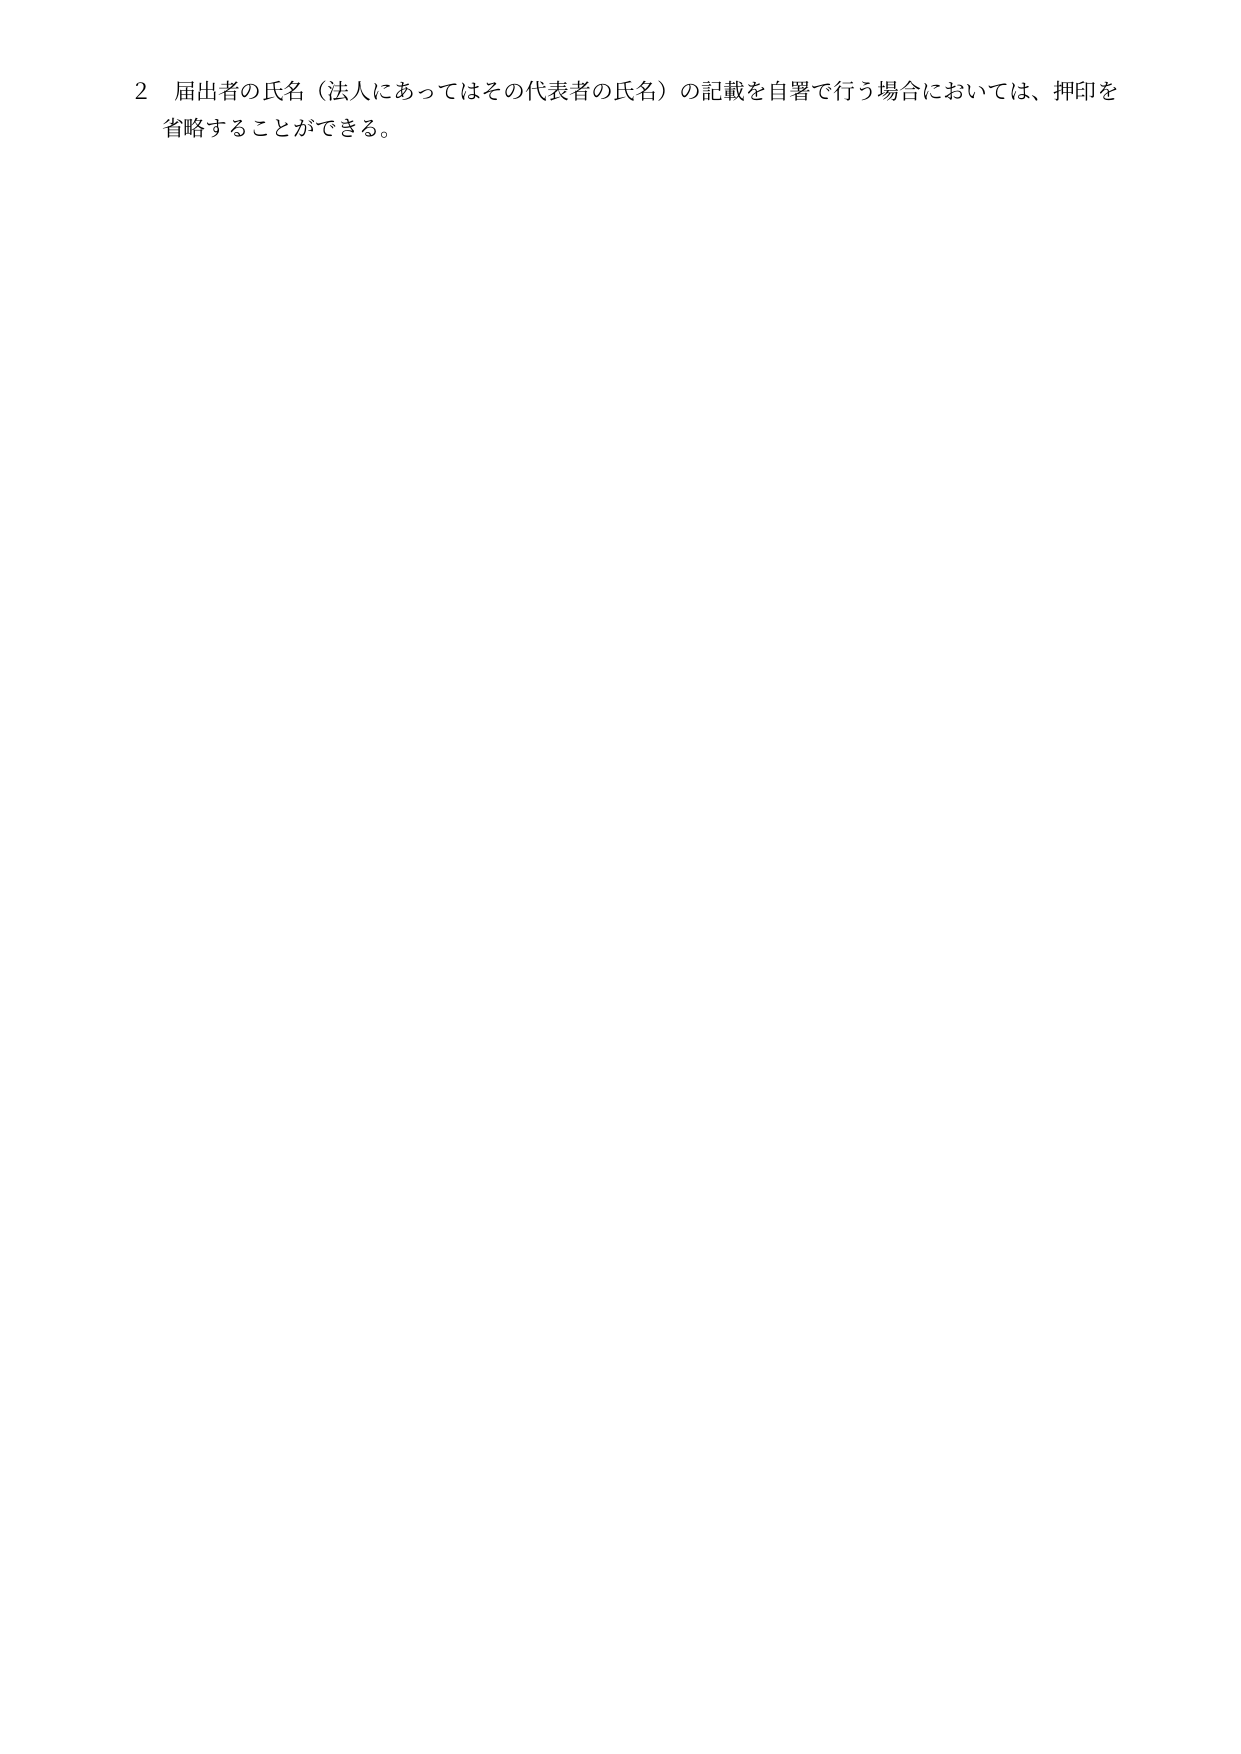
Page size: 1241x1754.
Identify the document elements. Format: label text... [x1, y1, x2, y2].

text ２ 届出者の氏名（法人にあってはその代表者の氏名）の記載を自署で行う場合においては、押印を省略することができる。 [118, 71, 1122, 146]
